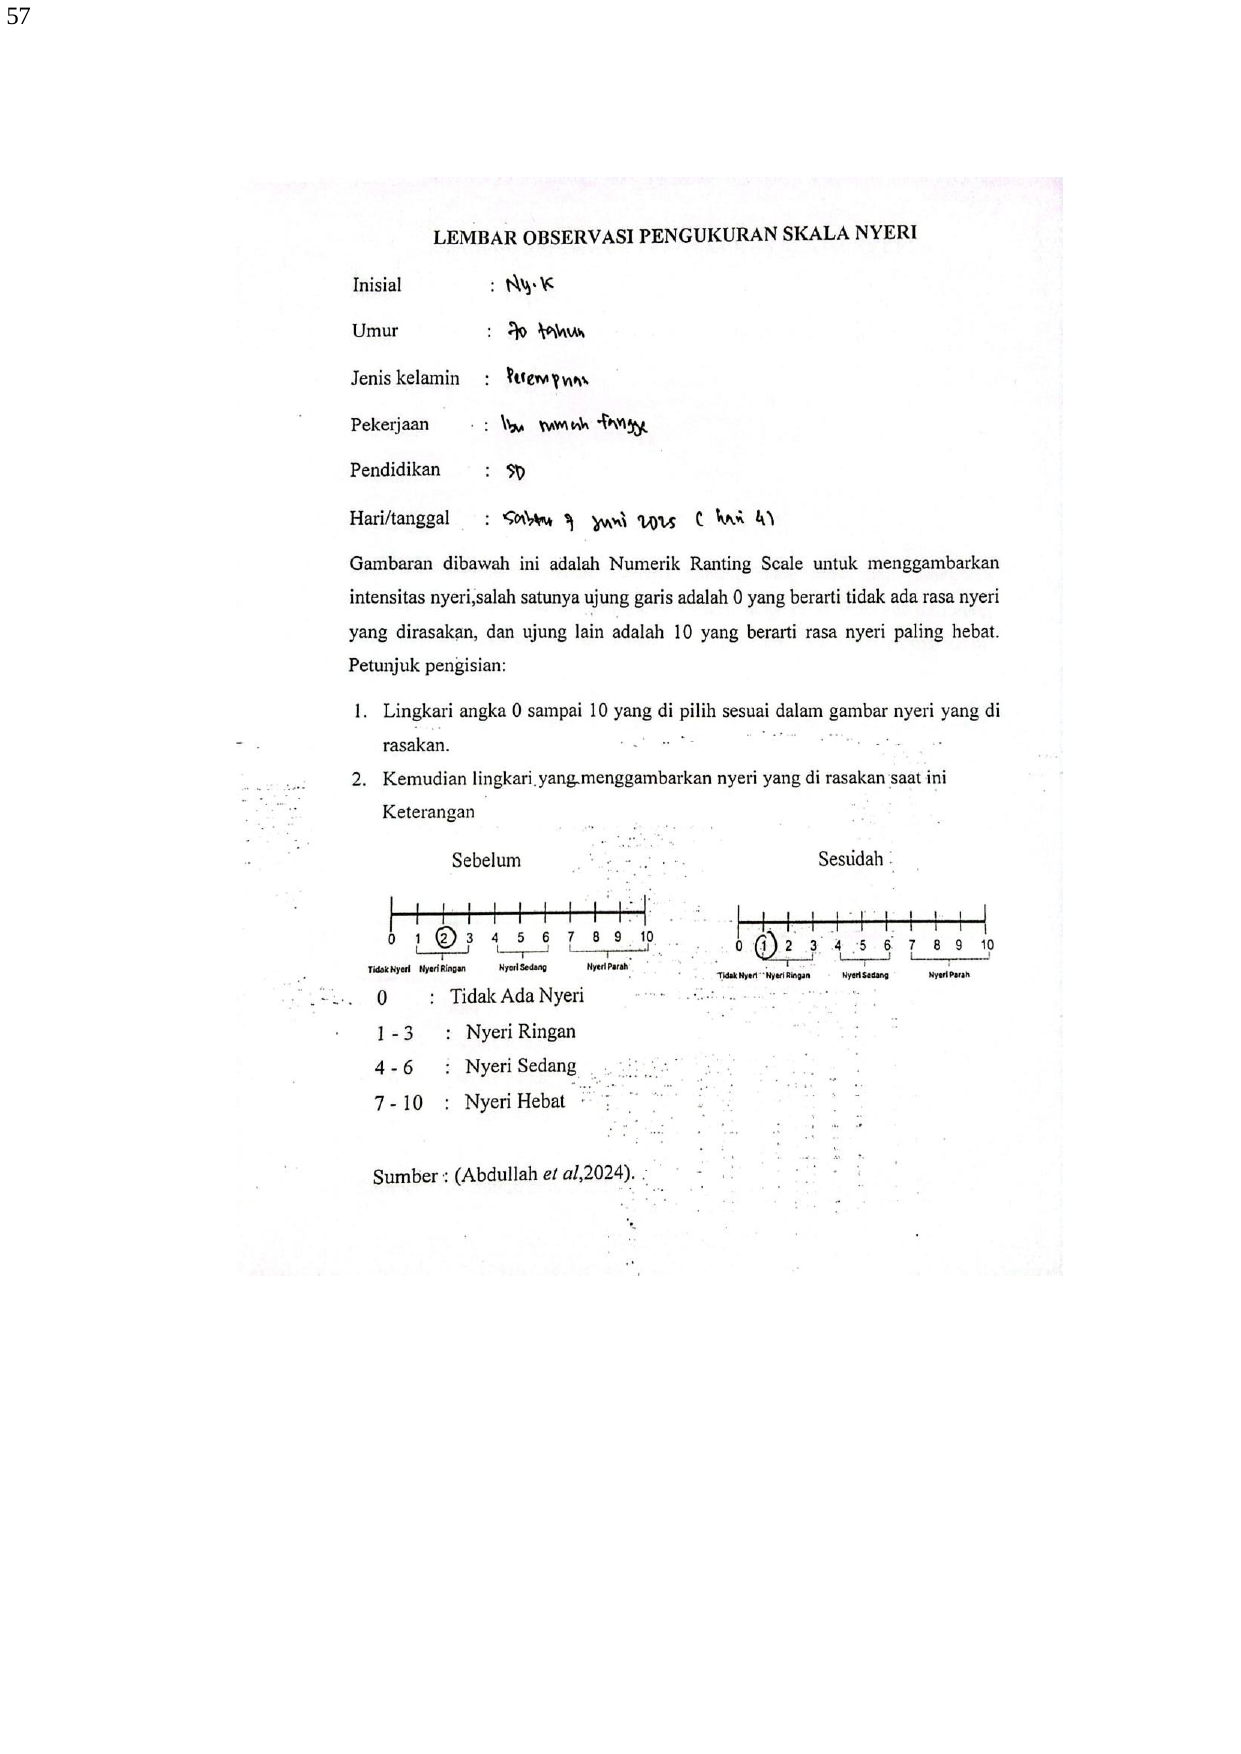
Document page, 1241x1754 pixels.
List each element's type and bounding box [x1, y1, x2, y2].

picture [236, 177, 1063, 1276]
